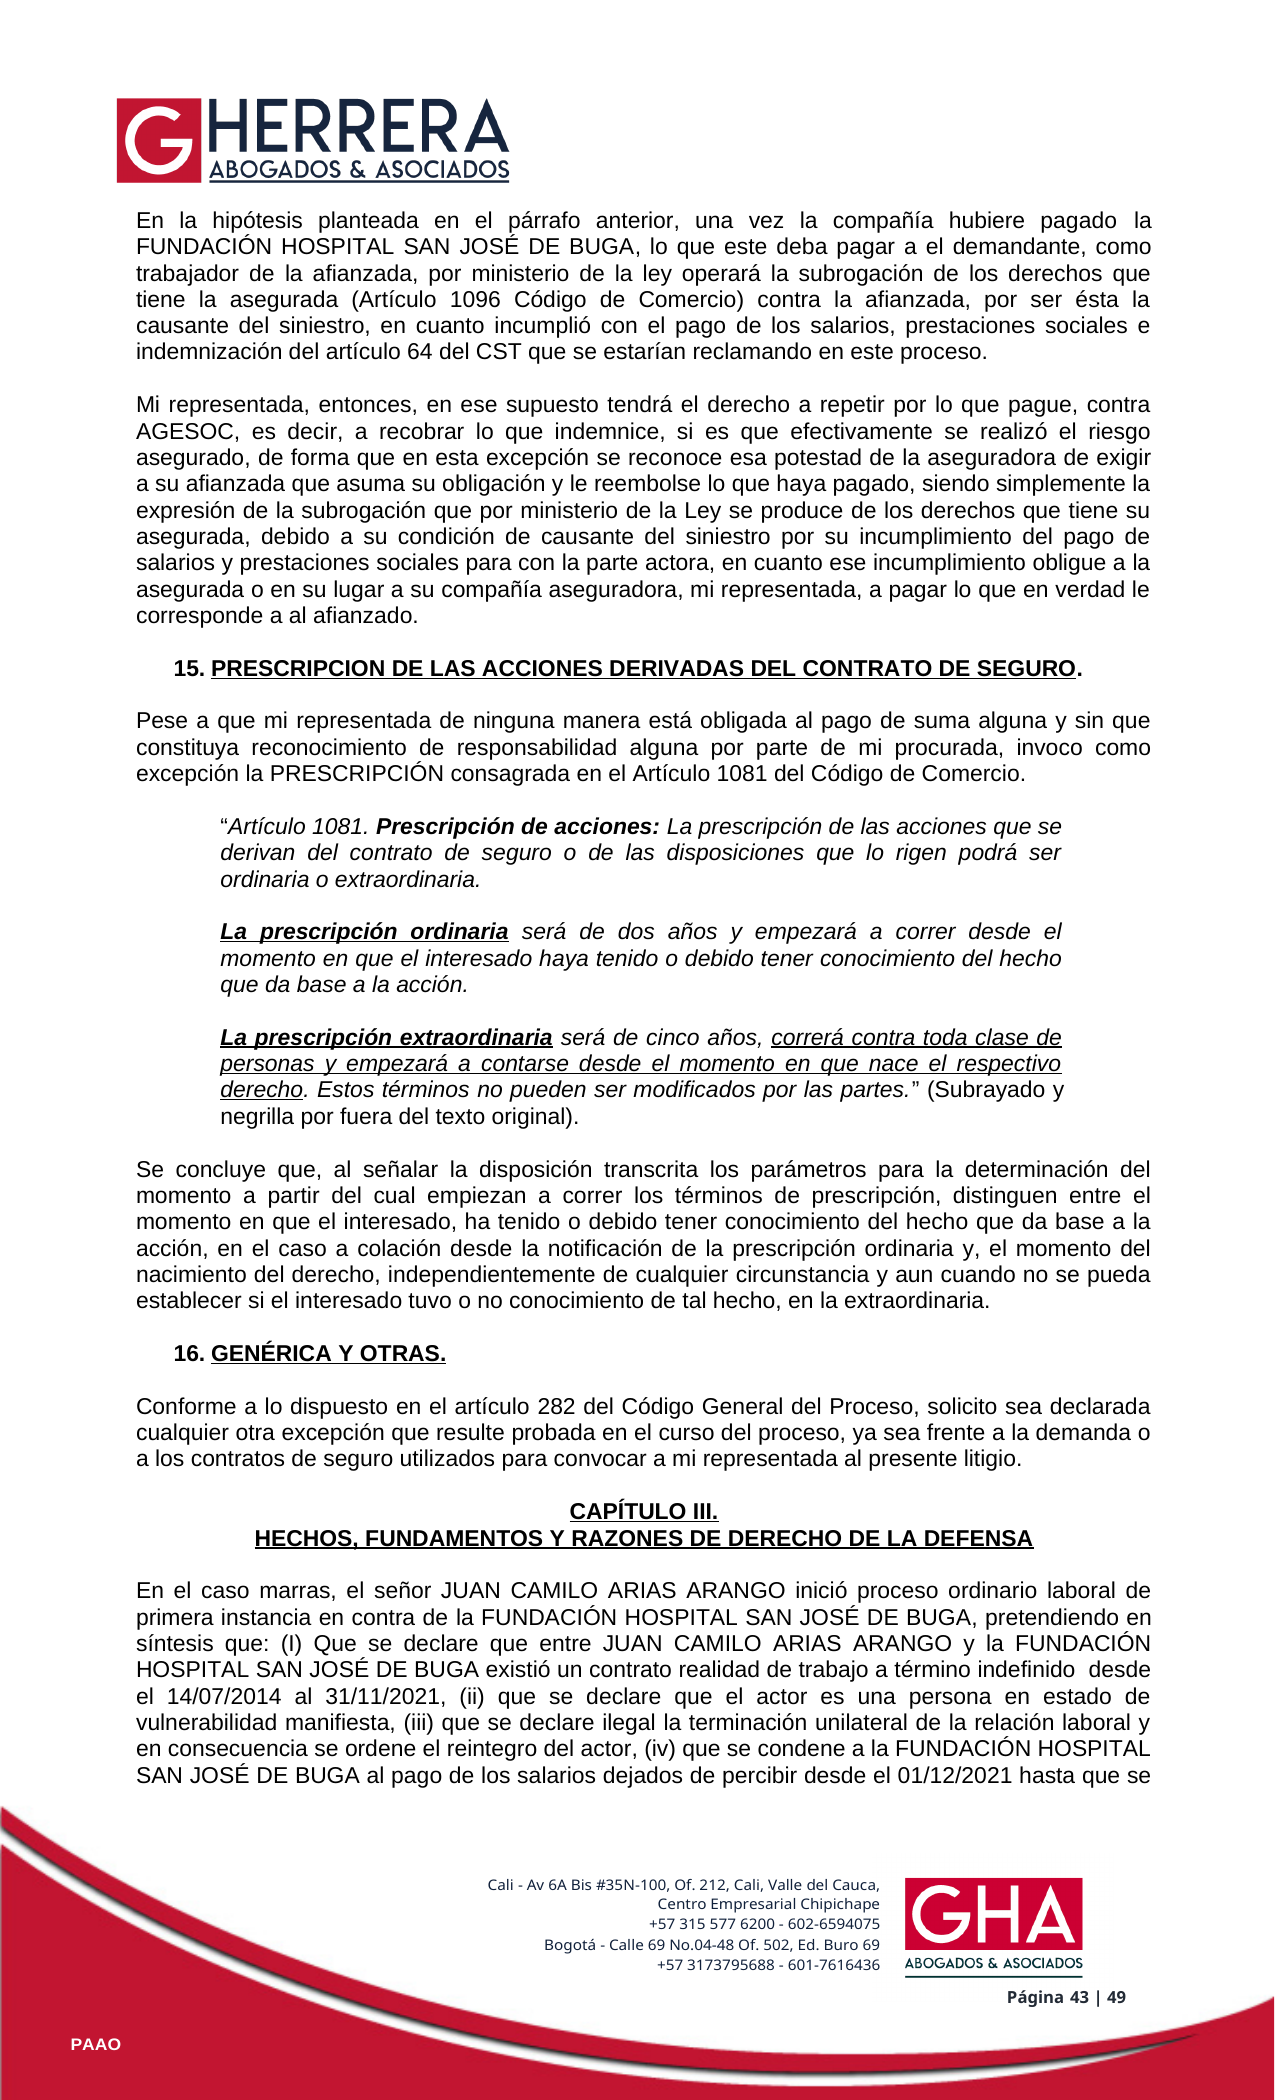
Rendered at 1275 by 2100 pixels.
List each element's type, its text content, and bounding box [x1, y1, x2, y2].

text HECHOS, FUNDAMENTOS Y RAZONES DE DERECHO DE LA DEFENSA [136, 1524, 1152, 1551]
text Mi representada, entonces, en ese supuesto tendrá el derecho a repetir por lo que pague, contra AGESOC, es decir, a recobrar lo que indemnice, si es que efectivamente se realizó el riesgo asegurado, de forma que en esta excepción se reconoce esa potestad de la aseguradora de exigir a su afianzada que asuma su obligación y le reembolse lo que haya pagado, siendo simplemente la expresión de la subrogación que por ministerio de la Ley se produce de los derechos que tiene su asegurada, debido a su condición de causante del siniestro por su incumplimiento del pago de salarios y prestaciones sociales para con la parte actora, en cuanto ese incumplimiento obligue a la asegurada o en su lugar a su compañía aseguradora, mi representada, a pagar lo que en verdad le corresponde a al afianzado. [136, 391, 1152, 628]
text Pese a que mi representada de ninguna manera está obligada al pago de suma alguna y sin que constituya reconocimiento de responsabilidad alguna por parte de mi procurada, invoco como excepción la PRESCRIPCIÓN consagrada en el Artículo 1081 del Código de Comercio. [136, 707, 1152, 787]
text En la hipótesis planteada en el párrafo anterior, una vez la compañía hubiere pagado la FUNDACIÓN HOSPITAL SAN JOSÉ DE BUGA, lo que este deba pagar a el demandante, como trabajador de la afianzada, por ministerio de la ley operará la subrogación de los derechos que tiene la asegurada (Artículo 1096 Código de Comercio) contra la afianzada, por ser ésta la causante del siniestro, en cuanto incumplió con el pago de los salarios, prestaciones sociales e indemnización del artículo 64 del CST que se estarían reclamando en este proceso. [136, 207, 1152, 365]
picture [96, 75, 529, 206]
picture [0, 1793, 1275, 2100]
list GENÉRICA Y OTRAS. [173, 1340, 1152, 1366]
text La prescripción extraordinaria será de cinco años, correrá contra toda clase de personas y empezará a contarse desde el momento en que nace el respectivo derecho. Estos términos no pueden ser modificados por las partes.” (Subrayado y negrilla por fuera del texto original). [220, 1024, 1064, 1129]
list PRESCRIPCION DE LAS ACCIONES DERIVADAS DEL CONTRATO DE SEGURO. [173, 655, 1152, 681]
text La prescripción ordinaria será de dos años y empezará a correr desde el momento en que el interesado haya tenido o debido tener conocimiento del hecho que da base a la acción. [220, 918, 1064, 997]
text CAPÍTULO III. [136, 1498, 1152, 1524]
text “Artículo 1081. Prescripción de acciones: La prescripción de las acciones que se derivan del contrato de seguro o de las disposiciones que lo rigen podrá ser ordinaria o extraordinaria. [220, 813, 1064, 892]
text Conforme a lo dispuesto en el artículo 282 del Código General del Proceso, solicito sea declarada cualquier otra excepción que resulte probada en el curso del proceso, ya sea frente a la demanda o a los contratos de seguro utilizados para convocar a mi representada al presente litigio. [136, 1393, 1152, 1472]
text Se concluye que, al señalar la disposición transcrita los parámetros para la determinación del momento a partir del cual empiezan a correr los términos de prescripción, distinguen entre el momento en que el interesado, ha tenido o debido tener conocimiento del hecho que da base a la acción, en el caso a colación desde la notificación de la prescripción ordinaria y, el momento del nacimiento del derecho, independientemente de cualquier circunstancia y aun cuando no se pueda establecer si el interesado tuvo o no conocimiento de tal hecho, en la extraordinaria. [136, 1156, 1152, 1314]
